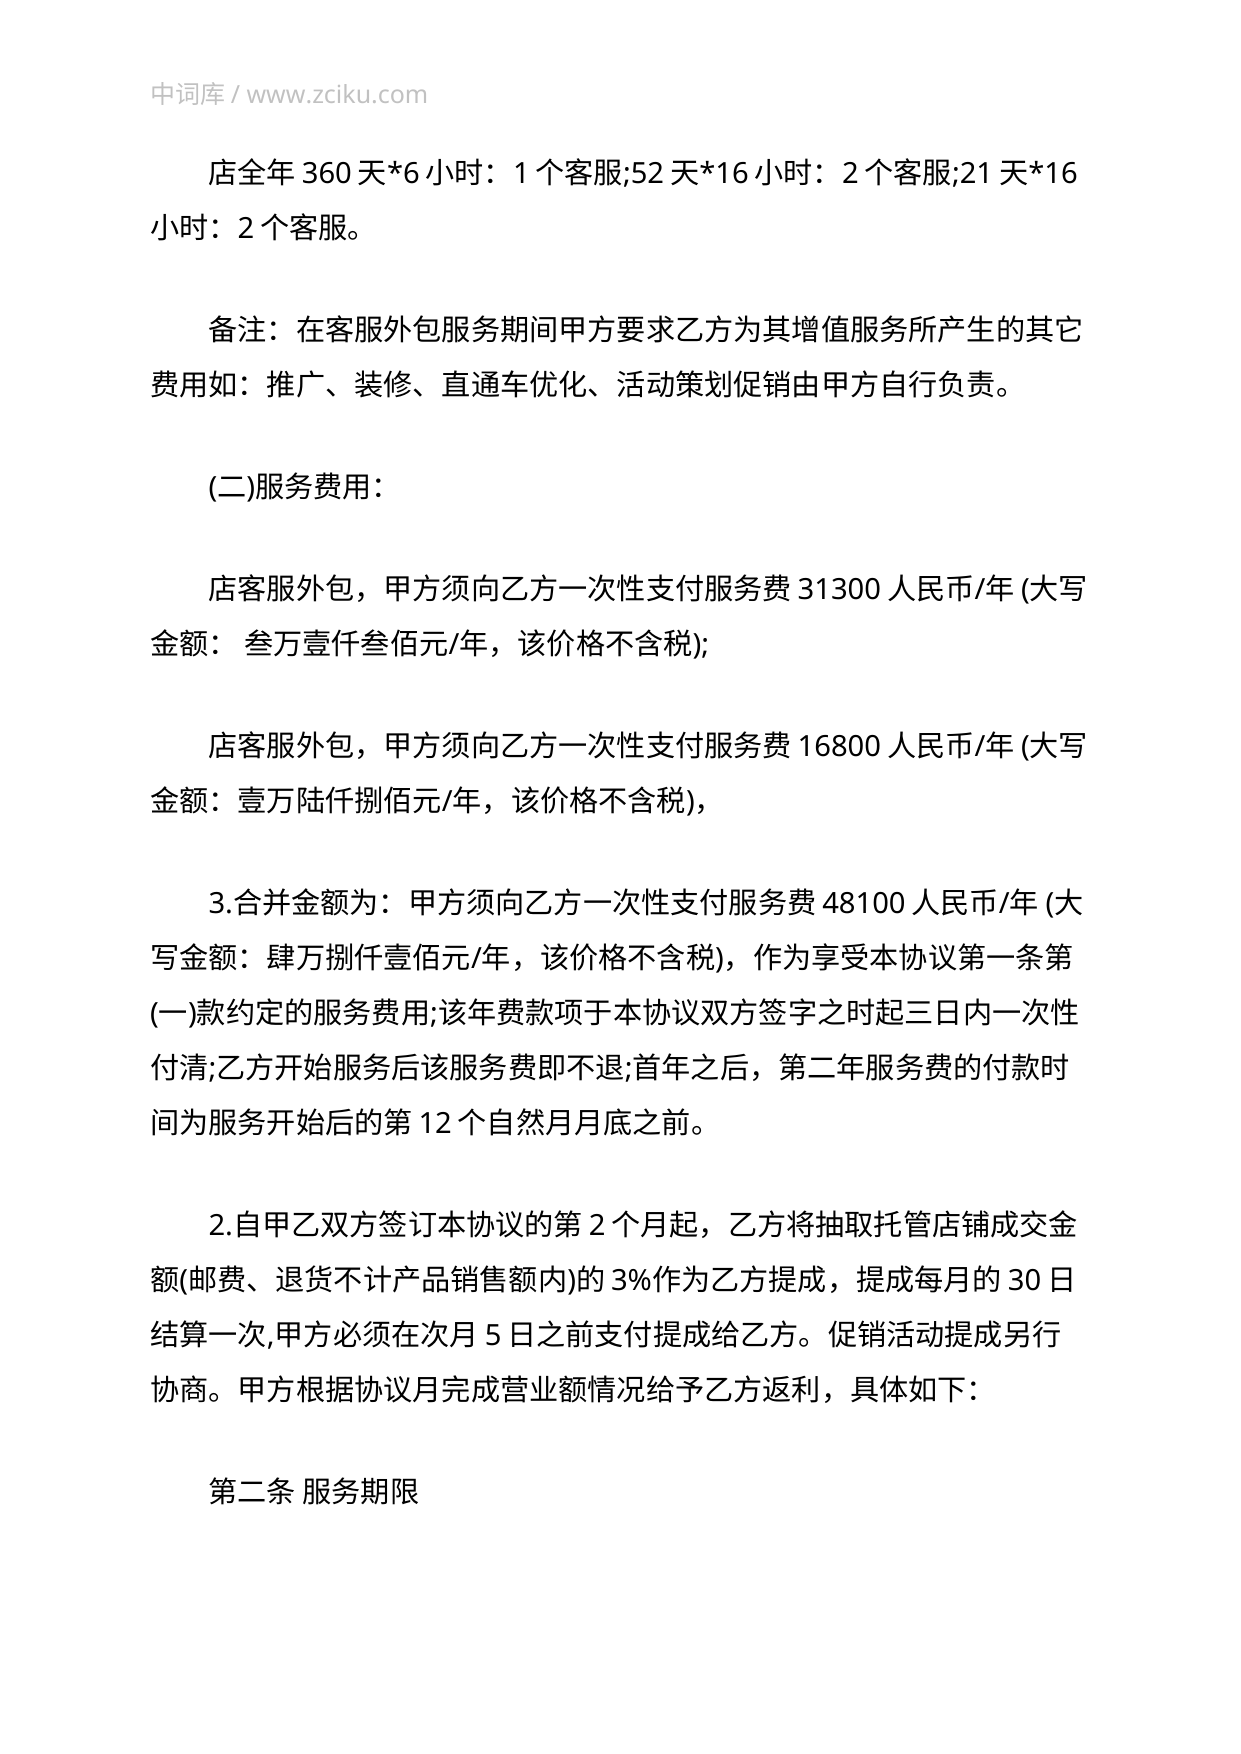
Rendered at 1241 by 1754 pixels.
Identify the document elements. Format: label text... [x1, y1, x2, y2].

text 3.合并金额为：甲方须向乙方一次性支付服务费48100人民币/年 (大写金额：肆万捌仟壹佰元/年，该价格不含税)，作为享受本协议第一条第(一)款约定的服务费用;该年费款项于本协议双方签字之时起三日内一次性付清;乙方开始服务后该服务费即不退;首年之后，第二年服务费的付款时间为服务开始后的第12个自然月月底之前。 [150, 879, 1090, 1142]
text 店客服外包，甲方须向乙方一次性支付服务费16800人民币/年 (大写金额：壹万陆仟捌佰元/年，该价格不含税)， [150, 723, 1090, 820]
text 店全年360天*6小时：1个客服;52天*16小时：2个客服;21天*16小时：2个客服。 [150, 150, 1090, 247]
text 第二条 服务期限 [150, 1468, 1090, 1511]
text 店客服外包，甲方须向乙方一次性支付服务费31300人民币/年 (大写金额： 叁万壹仟叁佰元/年，该价格不含税); [150, 566, 1090, 663]
text 备注：在客服外包服务期间甲方要求乙方为其增值服务所产生的其它费用如：推广、装修、直通车优化、活动策划促销由甲方自行负责。 [150, 307, 1090, 404]
text (二)服务费用： [150, 464, 1090, 506]
text 2.自甲乙双方签订本协议的第2个月起，乙方将抽取托管店铺成交金额(邮费、退货不计产品销售额内)的3%作为乙方提成，提成每月的30日结算一次,甲方必须在次月5日之前支付提成给乙方。促销活动提成另行协商。甲方根据协议月完成营业额情况给予乙方返利，具体如下： [150, 1202, 1090, 1409]
